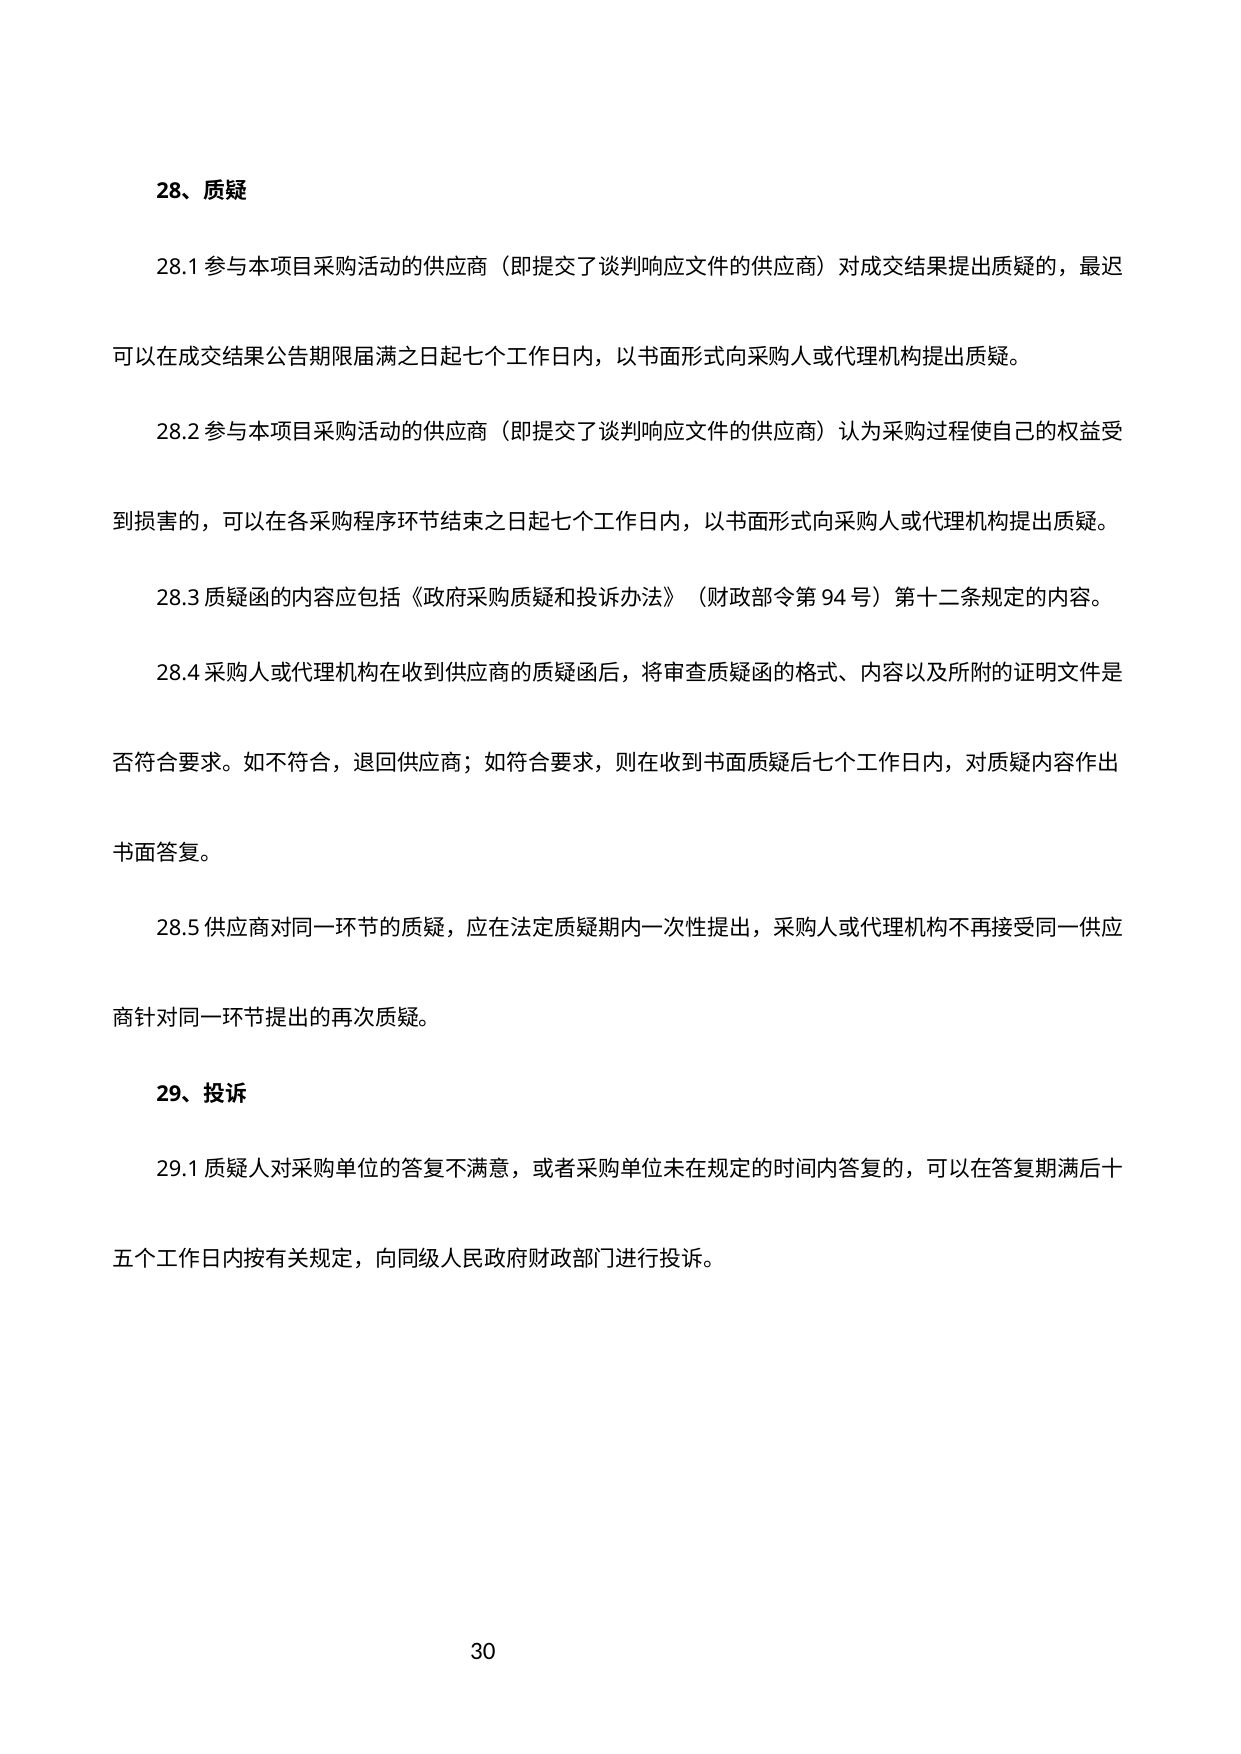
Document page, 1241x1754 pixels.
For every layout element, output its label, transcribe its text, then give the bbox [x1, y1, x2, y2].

text 28.3质疑函的内容应包括《政府采购质疑和投诉办法》（财政部令第94号）第十二条规定的内容。 [112, 566, 1128, 626]
text 28.5供应商对同一环节的质疑，应在法定质疑期内一次性提出，采购人或代理机构不再接受同一供应商针对同一环节提出的再次质疑。 [112, 896, 1128, 1046]
text 28.2参与本项目采购活动的供应商（即提交了谈判响应文件的供应商）认为采购过程使自己的权益受到损害的，可以在各采购程序环节结束之日起七个工作日内，以书面形式向采购人或代理机构提出质疑。 [112, 400, 1128, 550]
text 28、质疑 [112, 159, 1128, 219]
text 28.4采购人或代理机构在收到供应商的质疑函后，将审查质疑函的格式、内容以及所附的证明文件是否符合要求。如不符合，退回供应商；如符合要求，则在收到书面质疑后七个工作日内，对质疑内容作出书面答复。 [112, 641, 1128, 881]
text 29、投诉 [112, 1062, 1128, 1121]
text 29.1质疑人对采购单位的答复不满意，或者采购单位未在规定的时间内答复的，可以在答复期满后十五个工作日内按有关规定，向同级人民政府财政部门进行投诉。 [112, 1137, 1128, 1287]
text 28.1参与本项目采购活动的供应商（即提交了谈判响应文件的供应商）对成交结果提出质疑的，最迟可以在成交结果公告期限届满之日起七个工作日内，以书面形式向采购人或代理机构提出质疑。 [112, 235, 1128, 384]
